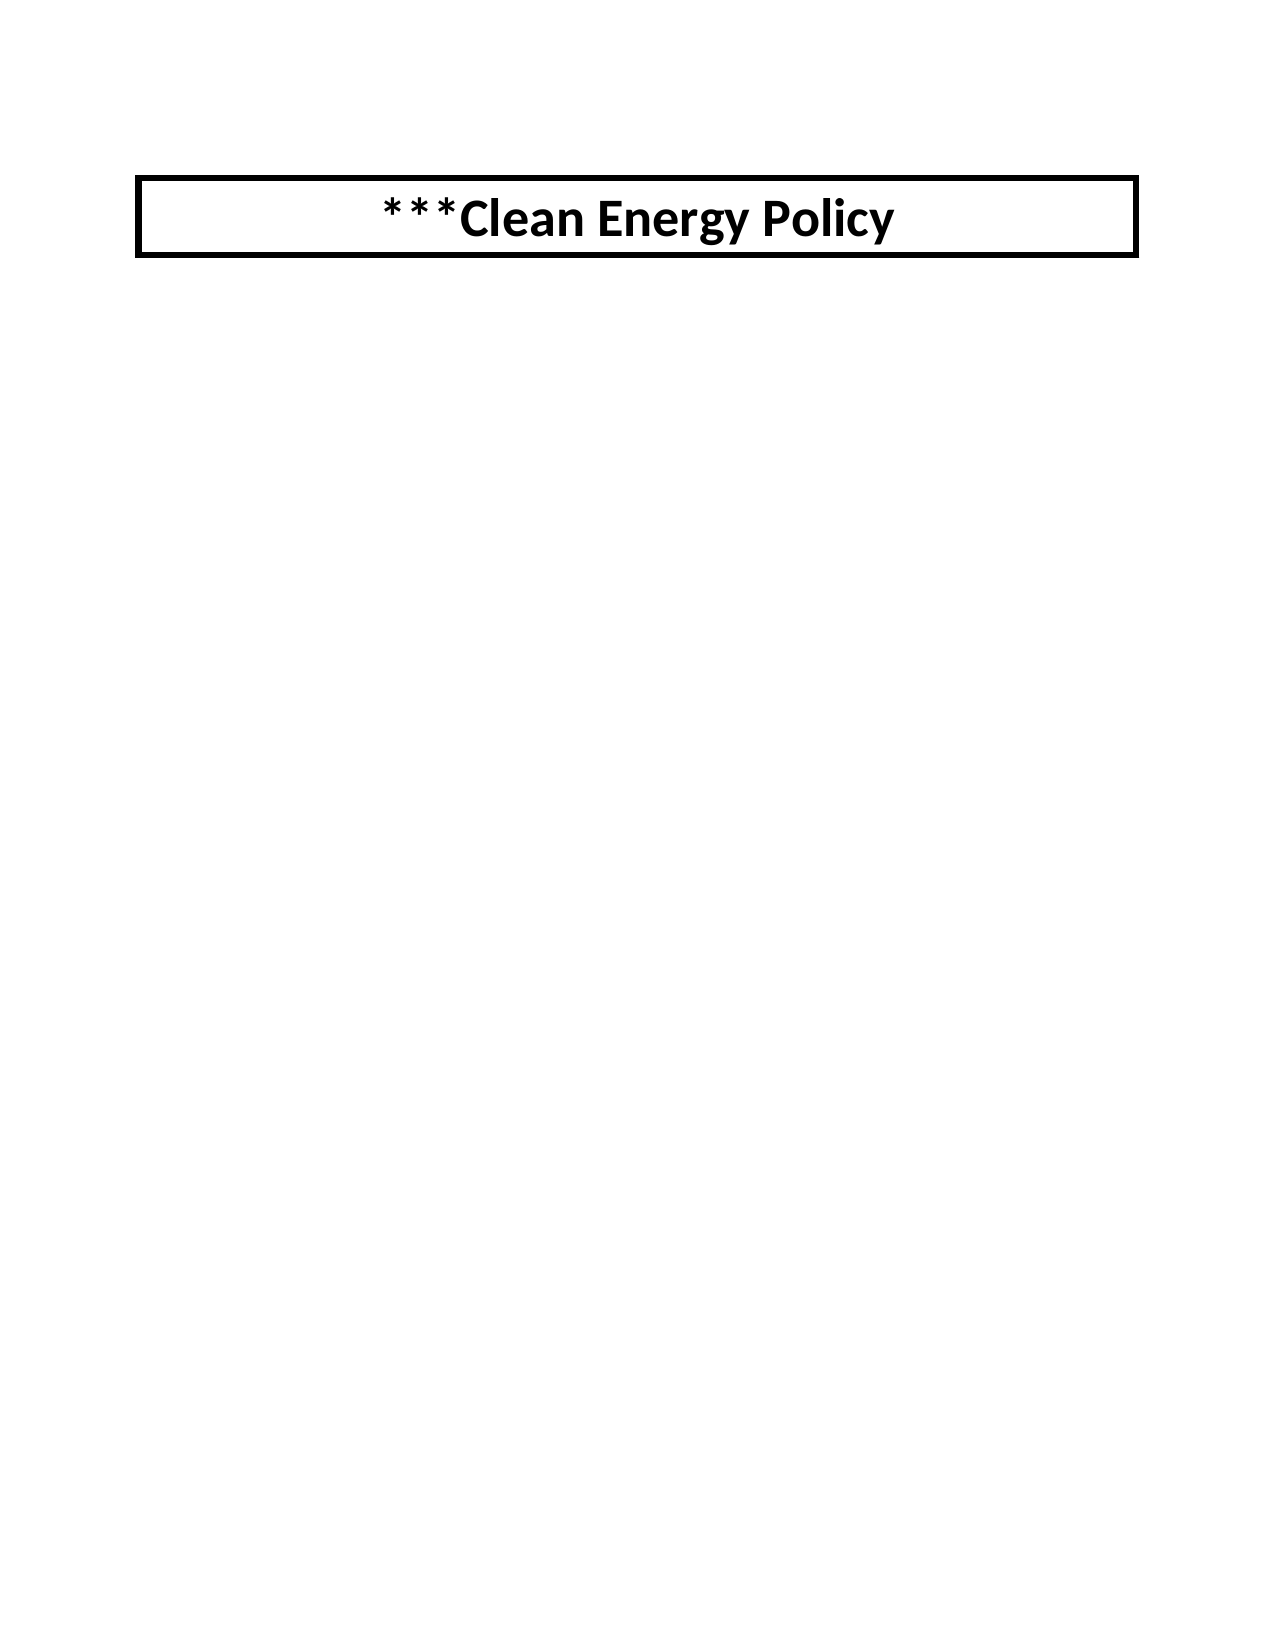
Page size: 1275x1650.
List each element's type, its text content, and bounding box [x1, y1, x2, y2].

subtitle ***Clean Energy Policy [142, 181, 1133, 252]
